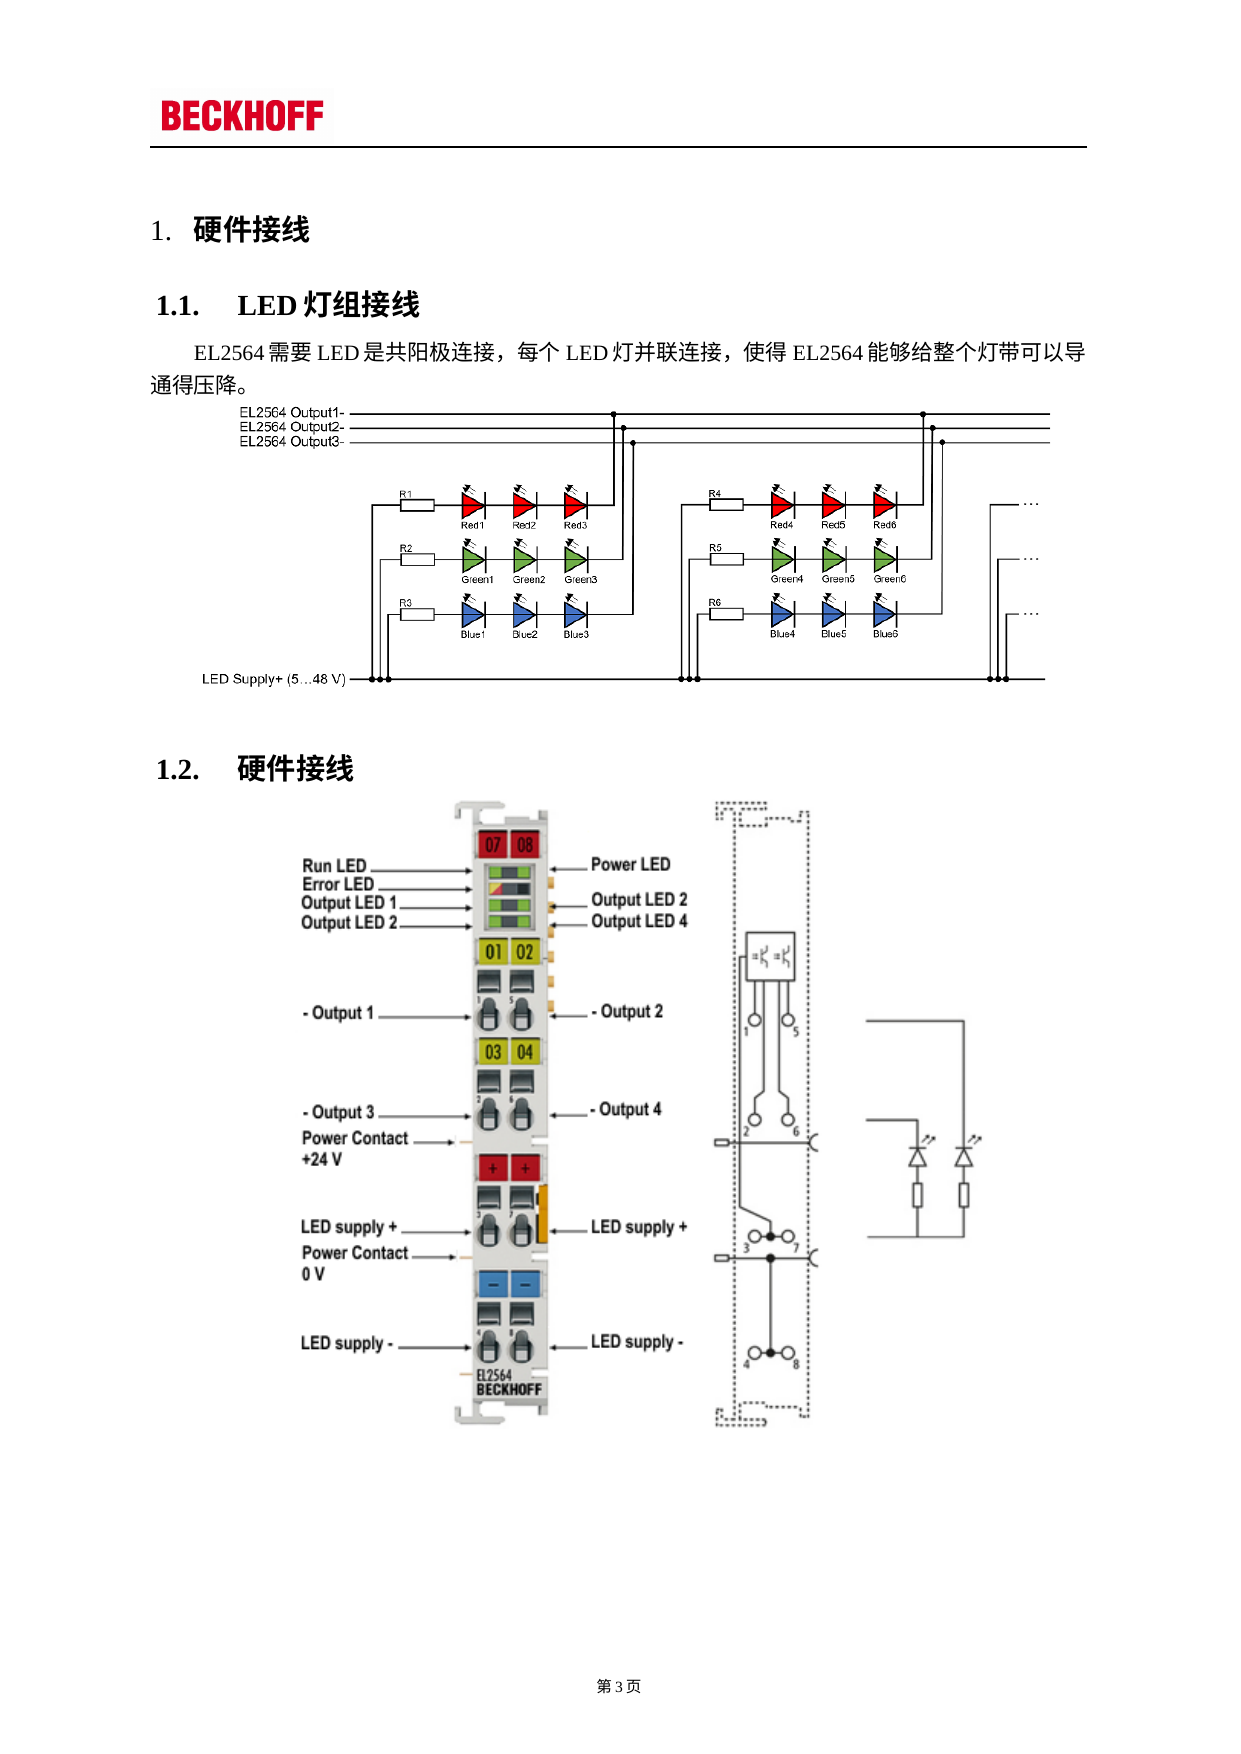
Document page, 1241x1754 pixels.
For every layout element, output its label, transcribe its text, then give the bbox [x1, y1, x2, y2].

picture [293, 799, 988, 1429]
subtitle 硬件接线 [156, 734, 1087, 799]
subtitle 硬件接线 [150, 195, 1087, 260]
picture [150, 88, 334, 144]
picture [193, 400, 1050, 695]
text EL2564需要LED是共阳极连接，每个LED灯并联连接，使得EL2564能够给整个灯带可以导通得压降。 [150, 335, 1087, 400]
subtitle LED灯组接线 [156, 270, 1087, 335]
